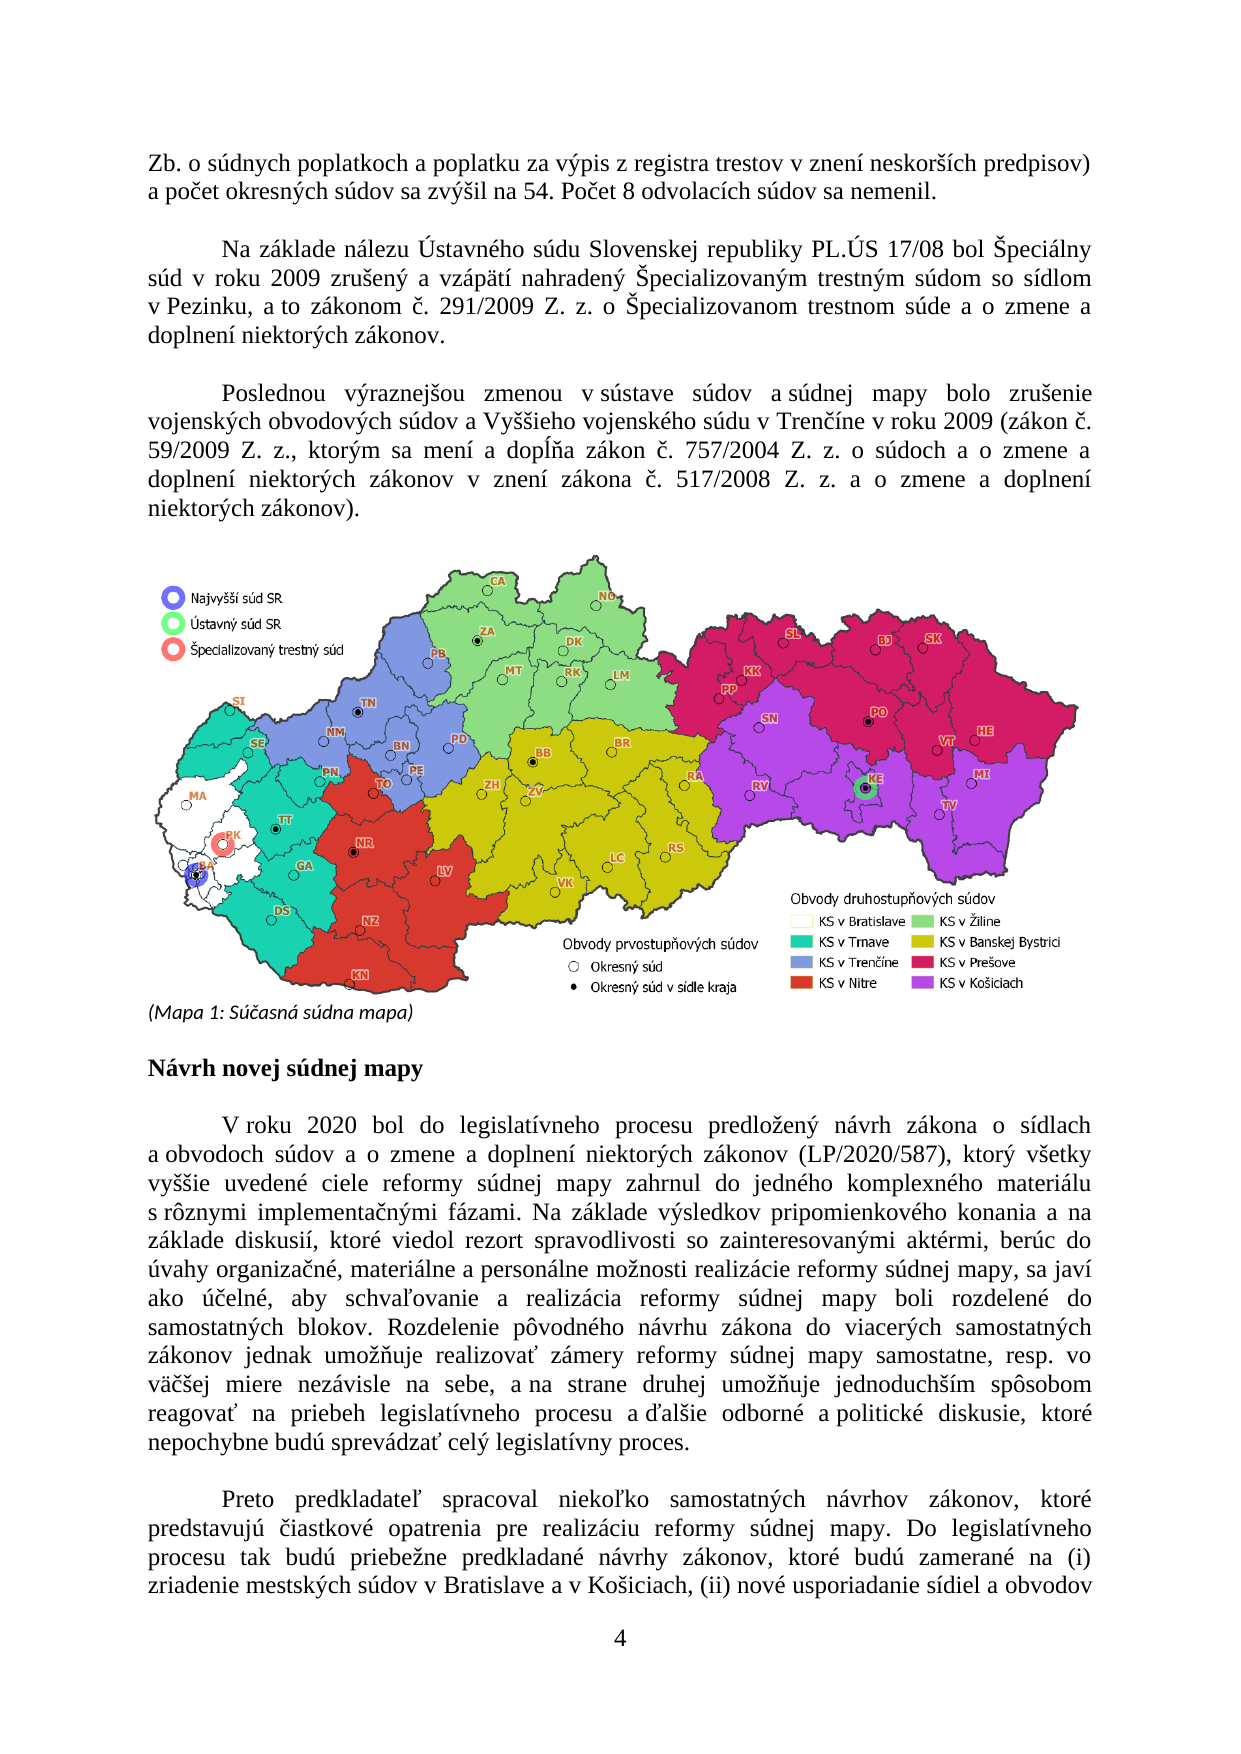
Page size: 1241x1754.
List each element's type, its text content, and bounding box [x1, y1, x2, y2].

text Návrh novej súdnej mapy [148, 1053, 1092, 1082]
text (Mapa 1: Súčasná súdna mapa) [148, 999, 1092, 1024]
text Na základe nálezu Ústavného súdu Slovenskej republiky PL.ÚS 17/08 bol Špeciálny súd v roku 2009 zrušený a vzápätí nahradený Špecializovaným trestným súdom so sídlom v Pezinku, a to zákonom č. 291/2009 Z. z. o Špecializovanom trestnom súde a o zmene a doplnení niektorých zákonov. [148, 234, 1092, 349]
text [148, 1484, 1092, 1599]
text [148, 148, 1092, 205]
picture [147, 550, 1080, 999]
text Poslednou výraznejšou zmenou v sústave súdov a súdnej mapy bolo zrušenie vojenských obvodových súdov a Vyššieho vojenského súdu v Trenčíne v roku 2009 (zákon č. 59/2009 Z. z., ktorým sa mení a dopĺňa zákon č. 757/2004 Z. z. o súdoch a o zmene a doplnení niektorých zákonov v znení zákona č. 517/2008 Z. z. a o zmene a doplnení niektorých zákonov). [148, 378, 1092, 521]
text V roku 2020 bol do legislatívneho procesu predložený návrh zákona o sídlach a obvodoch súdov a o zmene a doplnení niektorých zákonov (LP/2020/587), ktorý všetky vyššie uvedené ciele reformy súdnej mapy zahrnul do jedného komplexného materiálu s rôznymi implementačnými fázami. Na základe výsledkov pripomienkového konania a na základe diskusií, ktoré viedol rezort spravodlivosti so zainteresovanými aktérmi, berúc do úvahy organizačné, materiálne a personálne možnosti realizácie reformy súdnej mapy, sa javí ako účelné, aby schvaľovanie a realizácia reformy súdnej mapy boli rozdelené do samostatných blokov. Rozdelenie pôvodného návrhu zákona do viacerých samostatných zákonov jednak umožňuje realizovať zámery reformy súdnej mapy samostatne, resp. vo väčšej miere nezávisle na sebe, a na strane druhej umožňuje jednoduchším spôsobom reagovať na priebeh legislatívneho procesu a ďalšie odborné a politické diskusie, ktoré nepochybne budú sprevádzať celý legislatívny proces. [148, 1111, 1092, 1456]
